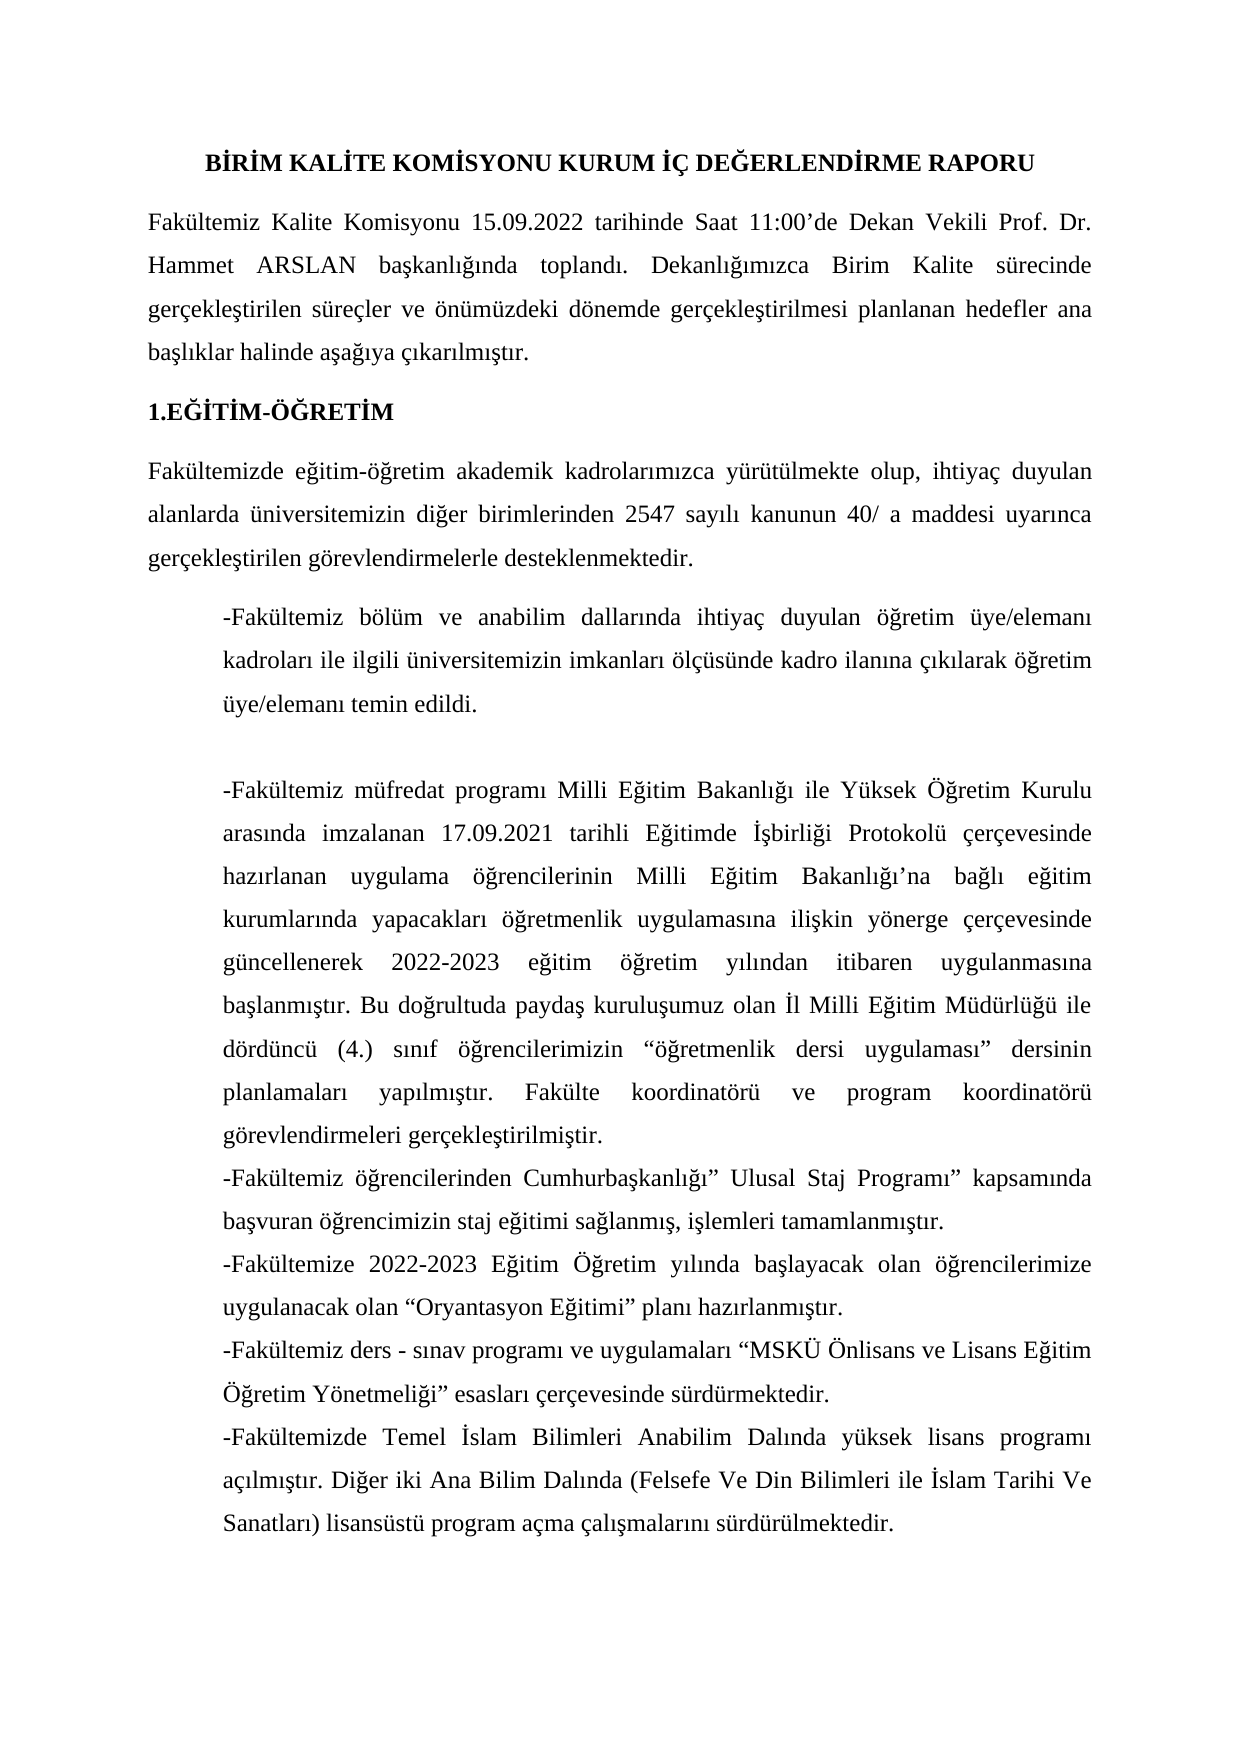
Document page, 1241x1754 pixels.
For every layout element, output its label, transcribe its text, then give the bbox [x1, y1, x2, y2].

text BİRİM KALİTE KOMİSYONU KURUM İÇ DEĞERLENDİRME RAPORU [148, 148, 1093, 176]
text Fakültemiz Kalite Komisyonu 15.09.2022 tarihinde Saat 11:00’de Dekan Vekili Prof. Dr. Hammet ARSLAN başkanlığında toplandı. Dekanlığımızca Birim Kalite sürecinde gerçekleştirilen süreçler ve önümüzdeki dönemde gerçekleştirilmesi planlanan hedefler ana başlıklar halinde aşağıya çıkarılmıştır. [148, 207, 1093, 366]
list -Fakültemiz bölüm ve anabilim dallarında ihtiyaç duyulan öğretim üye/elemanı kadroları ile ilgili üniversitemizin imkanları ölçüsünde kadro ilanına çıkılarak öğretim üye/elemanı temin edildi. [223, 602, 1093, 717]
text 1.EĞİTİM-ÖĞRETİM [148, 397, 1093, 425]
list -Fakültemiz müfredat programı Milli Eğitim Bakanlığı ile Yüksek Öğretim Kurulu arasında imzalanan 17.09.2021 tarihli Eğitimde İşbirliği Protokolü çerçevesinde hazırlanan uygulama öğrencilerinin Milli Eğitim Bakanlığı’na bağlı eğitim kurumlarında yapacakları öğretmenlik uygulamasına ilişkin yönerge çerçevesinde güncellenerek 2022-2023 eğitim öğretim yılından itibaren uygulanmasına başlanmıştır. Bu doğrultuda paydaş kuruluşumuz olan İl Milli Eğitim Müdürlüğü ile dördüncü (4.) sınıf öğrencilerimizin “öğretmenlik dersi uygulaması” dersinin planlamaları yapılmıştır. Fakülte koordinatörü ve program koordinatörü görevlendirmeleri gerçekleştirilmiştir. [223, 775, 1093, 1149]
list -Fakültemizde Temel İslam Bilimleri Anabilim Dalında yüksek lisans programı açılmıştır. Diğer iki Ana Bilim Dalında (Felsefe Ve Din Bilimleri ile İslam Tarihi Ve Sanatları) lisansüstü program açma çalışmalarını sürdürülmektedir. [223, 1422, 1093, 1537]
list -Fakültemiz ders - sınav programı ve uygulamaları “MSKÜ Önlisans ve Lisans Eğitim Öğretim Yönetmeliği” esasları çerçevesinde sürdürmektedir. [223, 1336, 1093, 1407]
list -Fakültemiz öğrencilerinden Cumhurbaşkanlığı” Ulusal Staj Programı” kapsamında başvuran öğrencimizin staj eğitimi sağlanmış, işlemleri tamamlanmıştır. [223, 1163, 1093, 1235]
text Fakültemizde eğitim-öğretim akademik kadrolarımızca yürütülmekte olup, ihtiyaç duyulan alanlarda üniversitemizin diğer birimlerinden 2547 sayılı kanunun 40/ a maddesi uyarınca gerçekleştirilen görevlendirmelerle desteklenmektedir. [148, 456, 1093, 571]
list -Fakültemize 2022-2023 Eğitim Öğretim yılında başlayacak olan öğrencilerimize uygulanacak olan “Oryantasyon Eğitimi” planı hazırlanmıştır. [223, 1249, 1093, 1321]
